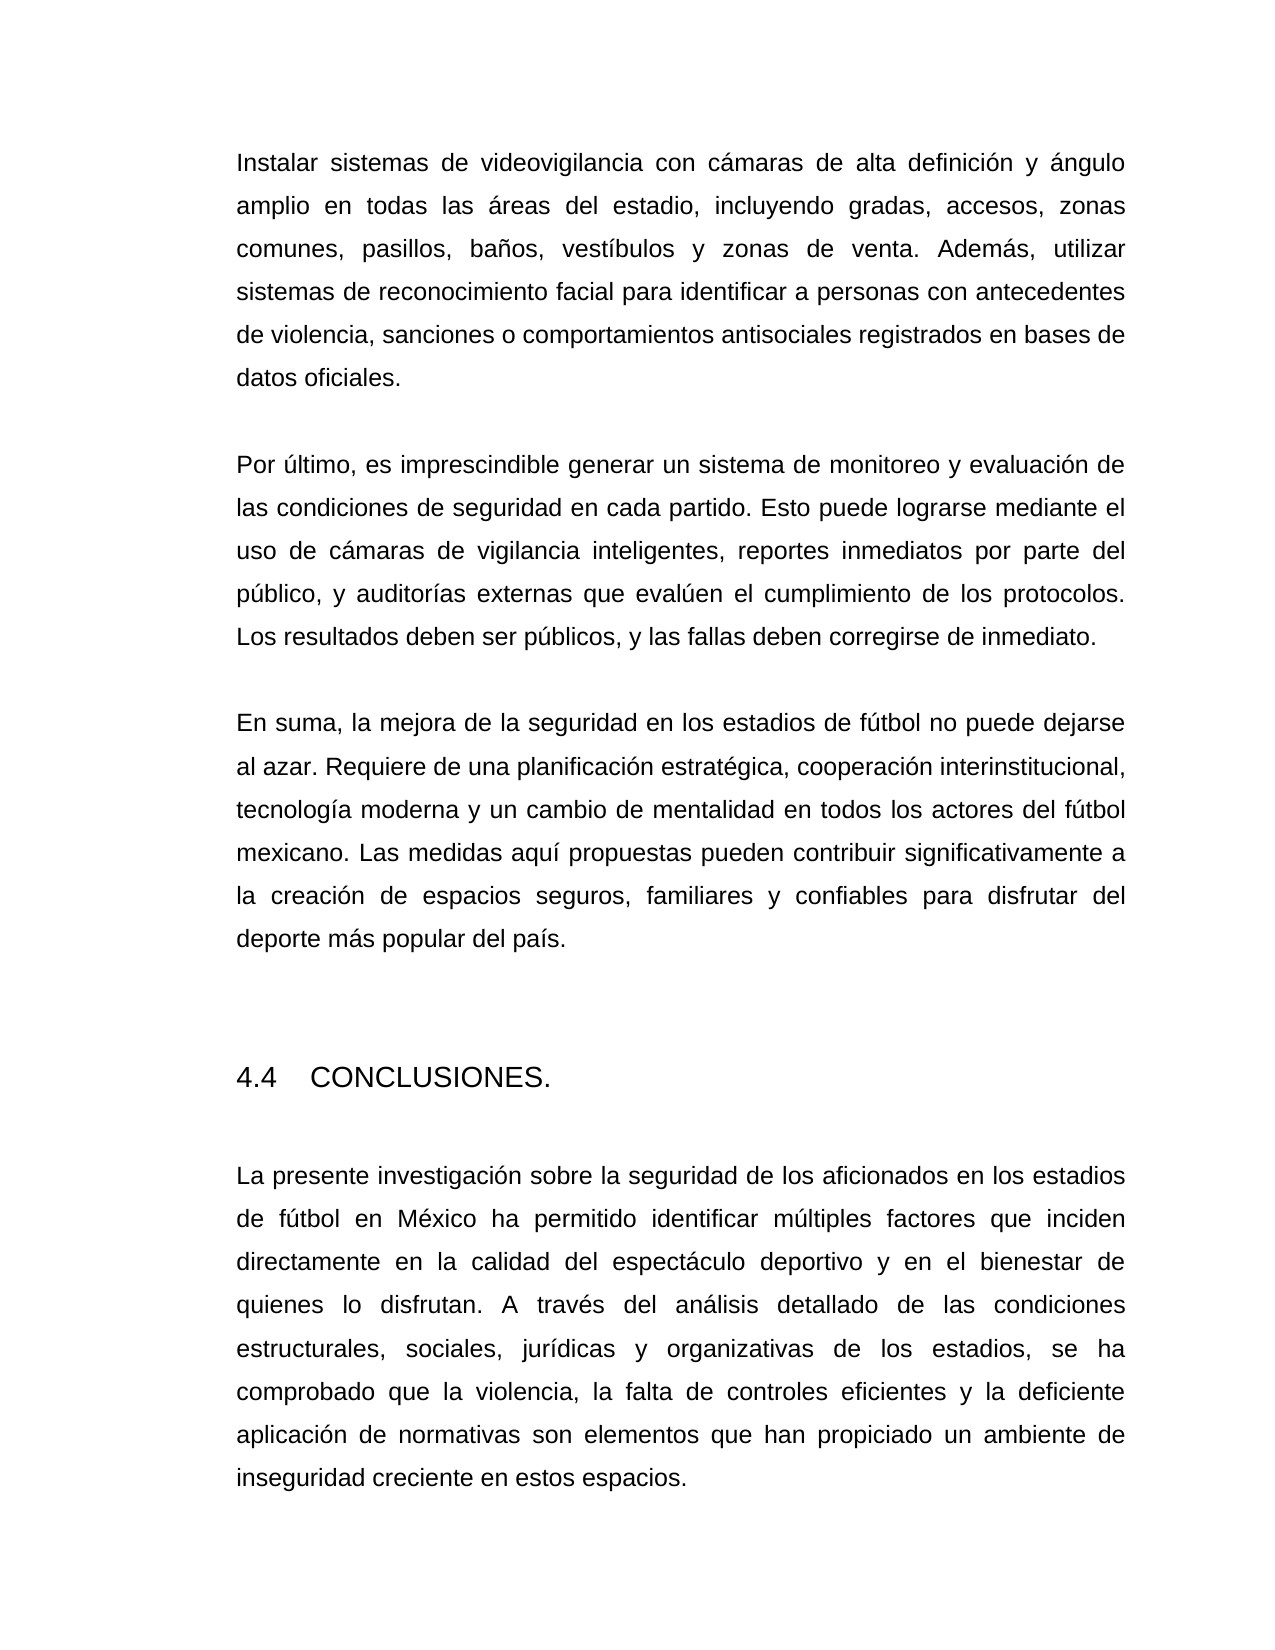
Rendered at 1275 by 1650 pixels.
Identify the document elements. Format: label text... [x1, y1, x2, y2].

text En suma, la mejora de la seguridad en los estadios de fútbol no puede dejarse al azar. Requiere de una planificación estratégica, cooperación interinstitucional, tecnología moderna y un cambio de mentalidad en todos los actores del fútbol mexicano. Las medidas aquí propuestas pueden contribuir significativamente a la creación de espacios seguros, familiares y confiables para disfrutar del deporte más popular del país. [236, 708, 1127, 953]
text La presente investigación sobre la seguridad de los aficionados en los estadios de fútbol en México ha permitido identificar múltiples factores que inciden directamente en la calidad del espectáculo deportivo y en el bienestar de quienes lo disfrutan. A través del análisis detallado de las condiciones estructurales, sociales, jurídicas y organizativas de los estadios, se ha comprobado que la violencia, la falta de controles eficientes y la deficiente aplicación de normativas son elementos que han propiciado un ambiente de inseguridad creciente en estos espacios. [236, 1161, 1127, 1492]
text Instalar sistemas de videovigilancia con cámaras de alta definición y ángulo amplio en todas las áreas del estadio, incluyendo gradas, accesos, zonas comunes, pasillos, baños, vestíbulos y zonas de venta. Además, utilizar sistemas de reconocimiento facial para identificar a personas con antecedentes de violencia, sanciones o comportamientos antisociales registrados en bases de datos oficiales. [236, 148, 1127, 392]
text Por último, es imprescindible generar un sistema de monitoreo y evaluación de las condiciones de seguridad en cada partido. Esto puede lograrse mediante el uso de cámaras de vigilancia inteligentes, reportes inmediatos por parte del público, y auditorías externas que evalúen el cumplimiento de los protocolos. Los resultados deben ser públicos, y las fallas deben corregirse de inmediato. [236, 449, 1127, 651]
list CONCLUSIONES. [236, 1061, 1127, 1094]
